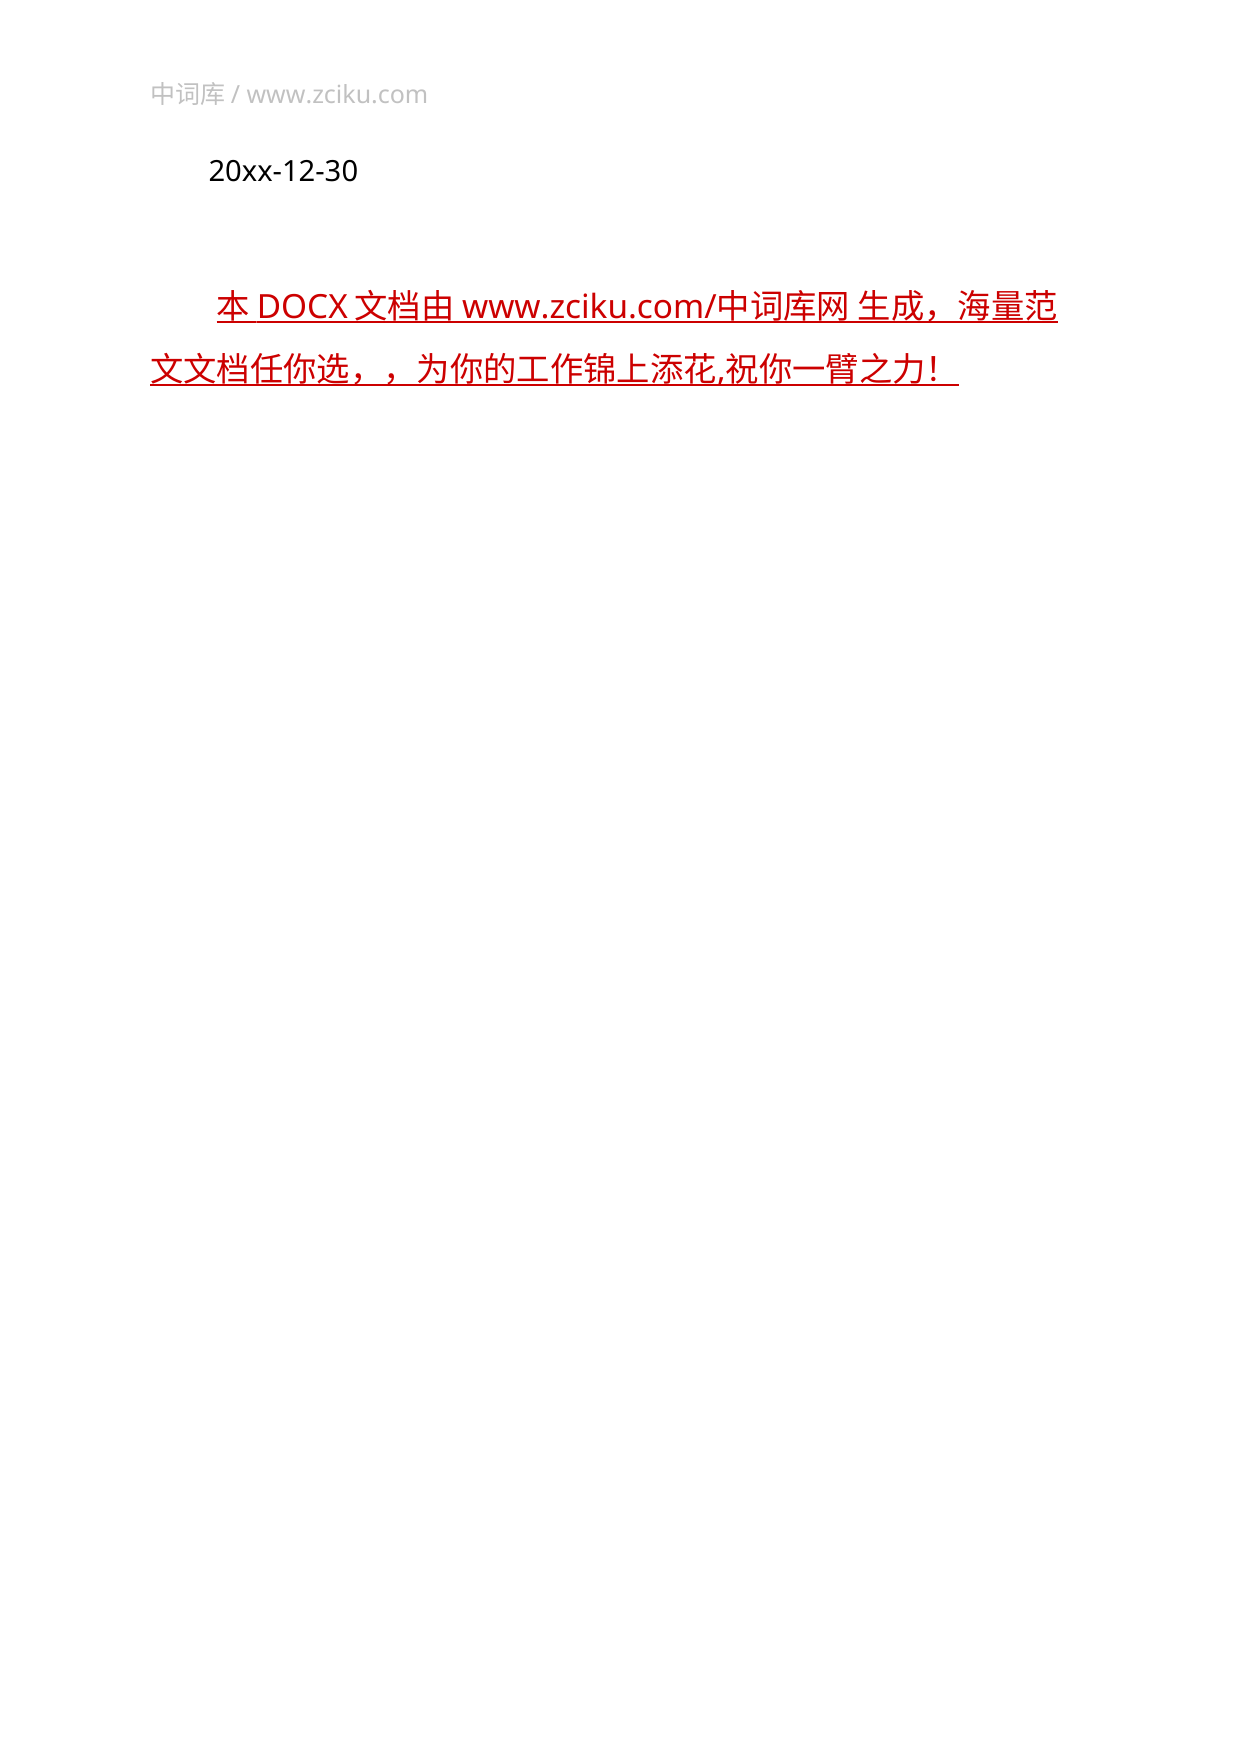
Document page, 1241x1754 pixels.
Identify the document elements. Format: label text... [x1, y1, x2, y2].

text 本DOCX文档由 www.zciku.com/中词库网 生成，海量范文文档任你选，，为你的工作锦上添花,祝你一臂之力！ [150, 280, 1090, 391]
text 20xx-12-30 [150, 150, 1090, 190]
